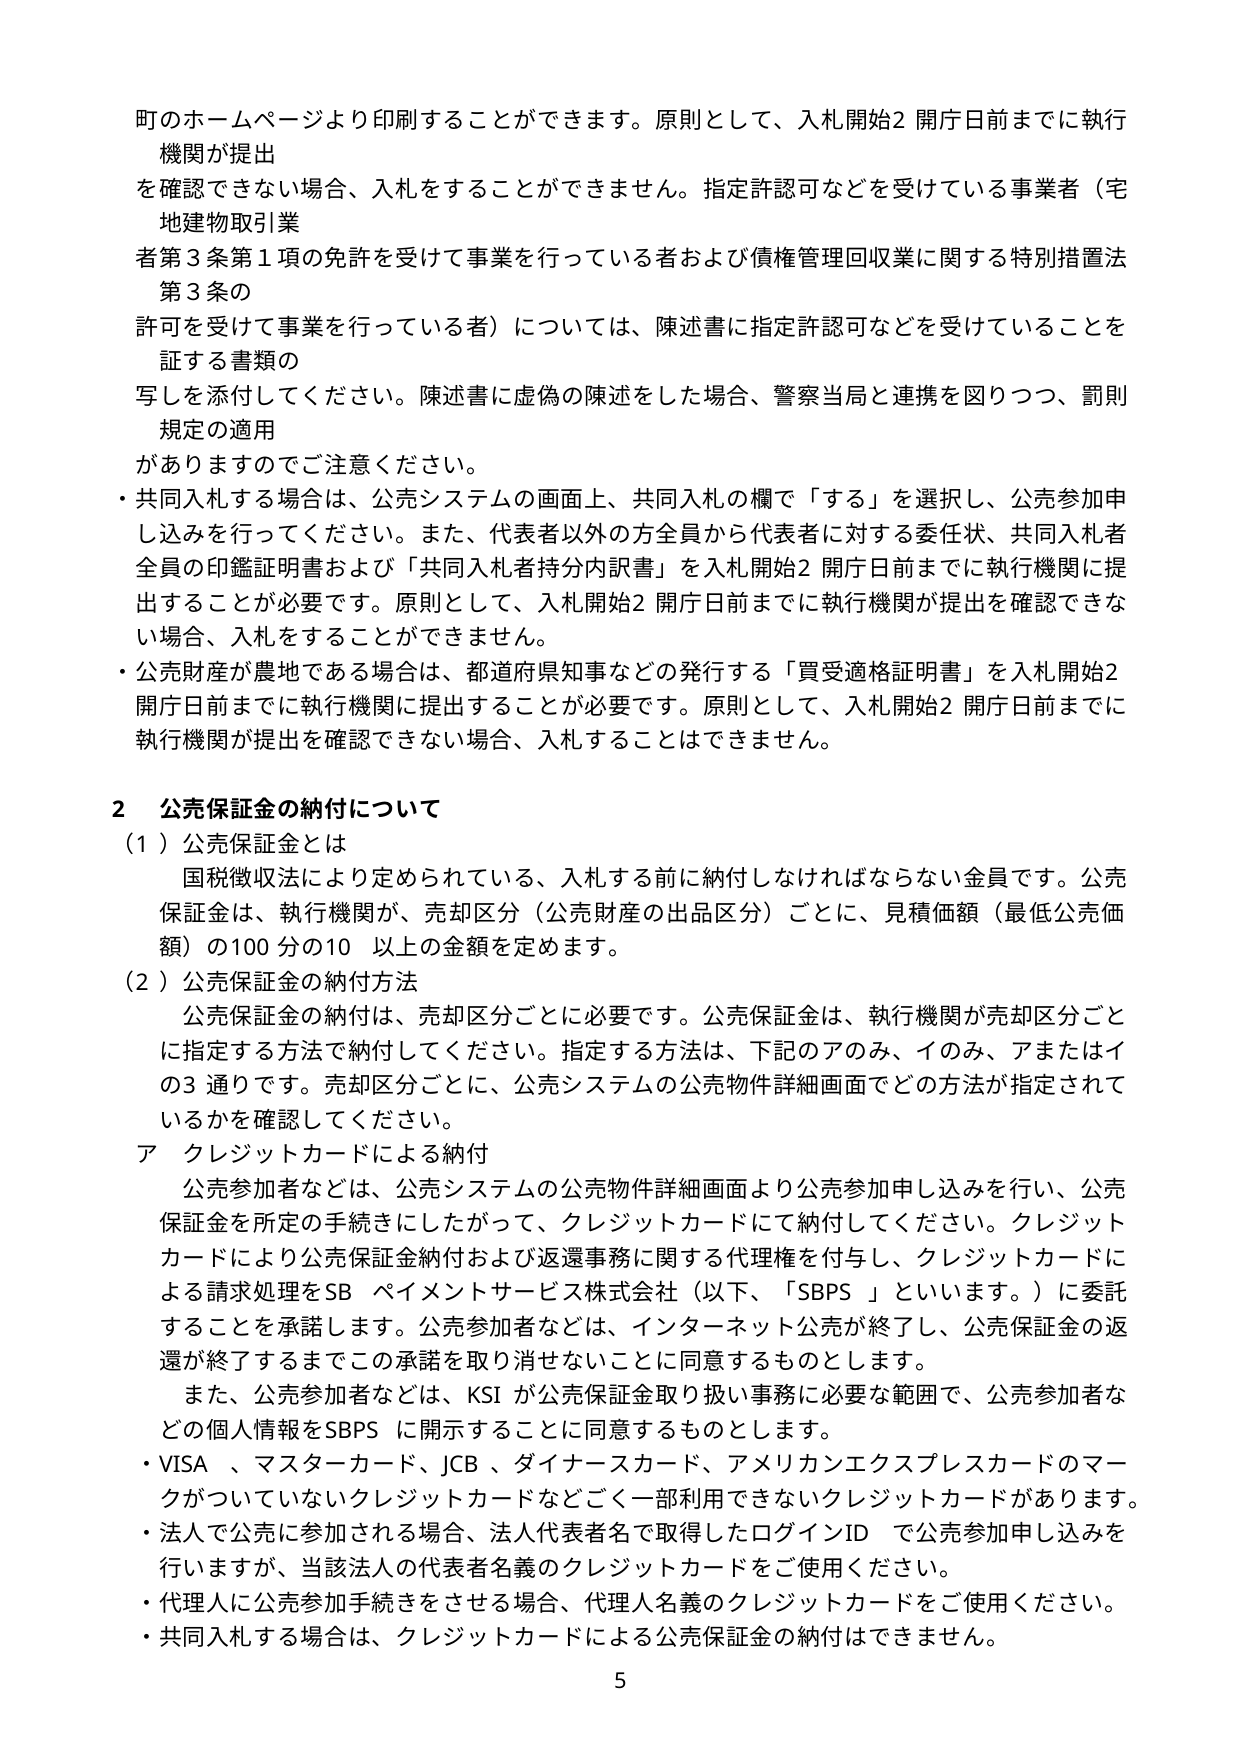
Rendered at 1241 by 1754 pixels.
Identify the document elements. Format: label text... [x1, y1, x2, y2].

text 者第３条第１項の免許を受けて事業を行っている者および債権管理回収業に関する特別措置法第３条の [132, 239, 1128, 308]
text 2 公売保証金の納付について [112, 791, 1128, 825]
text 公売保証金の納付は、売却区分ごとに必要です。公売保証金は、執行機関が売却区分ごとに指定する方法で納付してください。指定する方法は、下記のアのみ、イのみ、アまたはイの3通りです。売却区分ごとに、公売システムの公売物件詳細画面でどの方法が指定されているかを確認してください。 [112, 998, 1128, 1136]
text ・共同入札する場合は、公売システムの画面上、共同入札の欄で「する」を選択し、公売参加申し込みを行ってください。また、代表者以外の方全員から代表者に対する委任状、共同入札者全員の印鑑証明書および「共同入札者持分内訳書」を入札開始2開庁日前までに執行機関に提出することが必要です。原則として、入札開始2開庁日前までに執行機関が提出を確認できない場合、入札をすることができません。 [112, 480, 1128, 653]
text ・共同入札する場合は、クレジットカードによる公売保証金の納付はできません。 [112, 1618, 1128, 1653]
text ・VISA、マスターカード、JCB、ダイナースカード、アメリカンエクスプレスカードのマークがついていないクレジットカードなどごく一部利用できないクレジットカードがあります。 [112, 1446, 1128, 1515]
text を確認できない場合、入札をすることができません。指定許認可などを受けている事業者（宅地建物取引業 [132, 170, 1128, 239]
text ア クレジットカードによる納付 [112, 1136, 1128, 1170]
text 許可を受けて事業を行っている者）については、陳述書に指定許認可などを受けていることを証する書類の [132, 308, 1128, 377]
text 写しを添付してください。陳述書に虚偽の陳述をした場合、警察当局と連携を図りつつ、罰則規定の適用 [132, 377, 1128, 446]
text がありますのでご注意ください。 [132, 446, 1128, 480]
text また、公売参加者などは、KSIが公売保証金取り扱い事務に必要な範囲で、公売参加者などの個人情報をSBPSに開示することに同意するものとします。 [112, 1377, 1128, 1446]
text （2）公売保証金の納付方法 [112, 963, 1128, 998]
text 国税徴収法により定められている、入札する前に納付しなければならない金員です。公売保証金は、執行機関が、売却区分（公売財産の出品区分）ごとに、見積価額（最低公売価額）の100分の10以上の金額を定めます。 [112, 860, 1128, 963]
text 公売参加者などは、公売システムの公売物件詳細画面より公売参加申し込みを行い、公売保証金を所定の手続きにしたがって、クレジットカードにて納付してください。クレジットカードにより公売保証金納付および返還事務に関する代理権を付与し、クレジットカードによる請求処理をSBペイメントサービス株式会社（以下、「SBPS」といいます。）に委託することを承諾します。公売参加者などは、インターネット公売が終了し、公売保証金の返還が終了するまでこの承諾を取り消せないことに同意するものとします。 [112, 1170, 1128, 1377]
text 町のホームページより印刷することができます。原則として、入札開始2開庁日前までに執行機関が提出 [132, 101, 1128, 170]
text ・公売財産が農地である場合は、都道府県知事などの発行する「買受適格証明書」を入札開始2開庁日前までに執行機関に提出することが必要です。原則として、入札開始2開庁日前までに執行機関が提出を確認できない場合、入札することはできません。 [112, 653, 1128, 756]
text ・代理人に公売参加手続きをさせる場合、代理人名義のクレジットカードをご使用ください。 [112, 1584, 1128, 1618]
text （1）公売保証金とは [112, 825, 1128, 860]
text ・法人で公売に参加される場合、法人代表者名で取得したログインIDで公売参加申し込みを行いますが、当該法人の代表者名義のクレジットカードをご使用ください。 [112, 1515, 1128, 1584]
